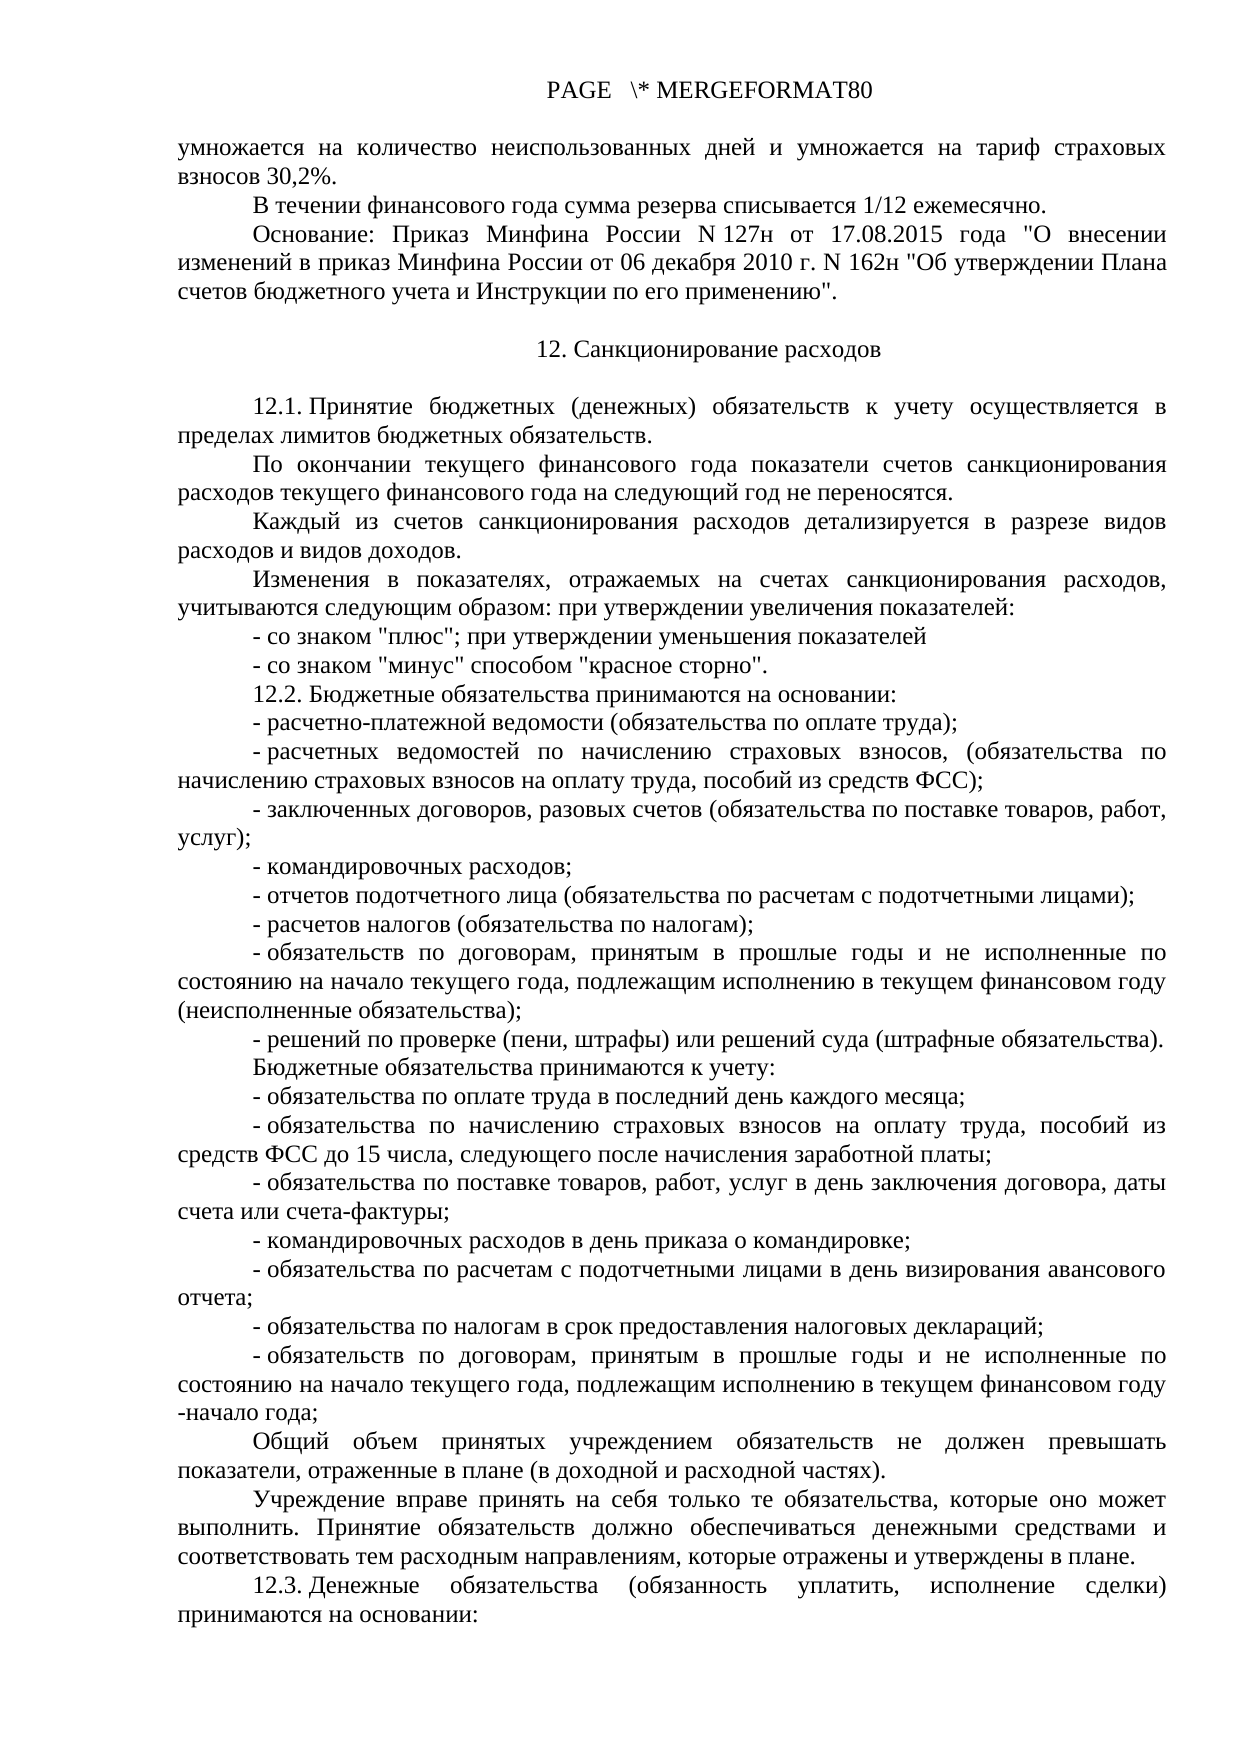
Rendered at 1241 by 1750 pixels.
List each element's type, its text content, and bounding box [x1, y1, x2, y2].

text - обязательств по договорам, принятым в прошлые годы и не исполненные по состоянию на начало текущего года, подлежащим исполнению в текущем финансовом году (неисполненные обязательства); [177, 937, 1167, 1024]
text - расчетно-платежной ведомости (обязательства по оплате труда); [177, 707, 1167, 736]
text 12. Санкционирование расходов [177, 334, 1167, 362]
text Каждый из счетов санкционирования расходов детализируется в разрезе видов расходов и видов доходов. [177, 506, 1167, 564]
text Общий объем принятых учреждением обязательств не должен превышать показатели, отраженные в плане (в доходной и расходной частях). [177, 1426, 1167, 1484]
text - заключенных договоров, разовых счетов (обязательства по поставке товаров, работ, услуг); [177, 794, 1167, 851]
text - решений по проверке (пени, штрафы) или решений суда (штрафные обязательства). [177, 1024, 1167, 1052]
text - со знаком "минус" способом "красное сторно". [177, 650, 1167, 679]
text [177, 132, 1167, 190]
text - командировочных расходов в день приказа о командировке; [177, 1225, 1167, 1254]
text - отчетов подотчетного лица (обязательства по расчетам с подотчетными лицами); [177, 880, 1167, 909]
text - обязательств по договорам, принятым в прошлые годы и не исполненные по состоянию на начало текущего года, подлежащим исполнению в текущем финансовом году -начало года; [177, 1340, 1167, 1426]
text По окончании текущего финансового года показатели счетов санкционирования расходов текущего финансового года на следующий год не переносятся. [177, 449, 1167, 506]
text - обязательства по начислению страховых взносов на оплату труда, пособий из средств ФСС до 15 числа, следующего после начисления заработной платы; [177, 1110, 1167, 1167]
text - со знаком "плюс"; при утверждении уменьшения показателей [177, 621, 1167, 650]
text Учреждение вправе принять на себя только те обязательства, которые оно может выполнить. Принятие обязательств должно обеспечиваться денежными средствами и соответствовать тем расходным направлениям, которые отражены и утверждены в плане. [177, 1484, 1167, 1570]
text - командировочных расходов; [177, 851, 1167, 880]
text 12.2. Бюджетные обязательства принимаются на основании: [177, 679, 1167, 707]
text - обязательства по оплате труда в последний день каждого месяца; [177, 1081, 1167, 1110]
text - расчетов налогов (обязательства по налогам); [177, 909, 1167, 937]
text - расчетных ведомостей по начислению страховых взносов, (обязательства по начислению страховых взносов на оплату труда, пособий из средств ФСС); [177, 736, 1167, 794]
text - обязательства по налогам в срок предоставления налоговых деклараций; [177, 1311, 1167, 1340]
text Бюджетные обязательства принимаются к учету: [177, 1052, 1167, 1081]
text Изменения в показателях, отражаемых на счетах санкционирования расходов, учитываются следующим образом: при утверждении увеличения показателей: [177, 564, 1167, 621]
text - обязательства по расчетам с подотчетными лицами в день визирования авансового отчета; [177, 1254, 1167, 1311]
text - обязательства по поставке товаров, работ, услуг в день заключения договора, даты счета или счета-фактуры; [177, 1167, 1167, 1225]
text 12.3. Денежные обязательства (обязанность уплатить, исполнение сделки) принимаются на основании: [177, 1570, 1167, 1627]
text Основание: Приказ Минфина России N 127н от 17.08.2015 года "О внесении изменений в приказ Минфина России от 06 декабря 2010 г. N 162н "Об утверждении Плана счетов бюджетного учета и Инструкции по его применению". [177, 219, 1167, 305]
text 12.1. Принятие бюджетных (денежных) обязательств к учету осуществляется в пределах лимитов бюджетных обязательств. [177, 391, 1167, 449]
text В течении финансового года сумма резерва списывается 1/12 ежемесячно. [177, 190, 1167, 219]
